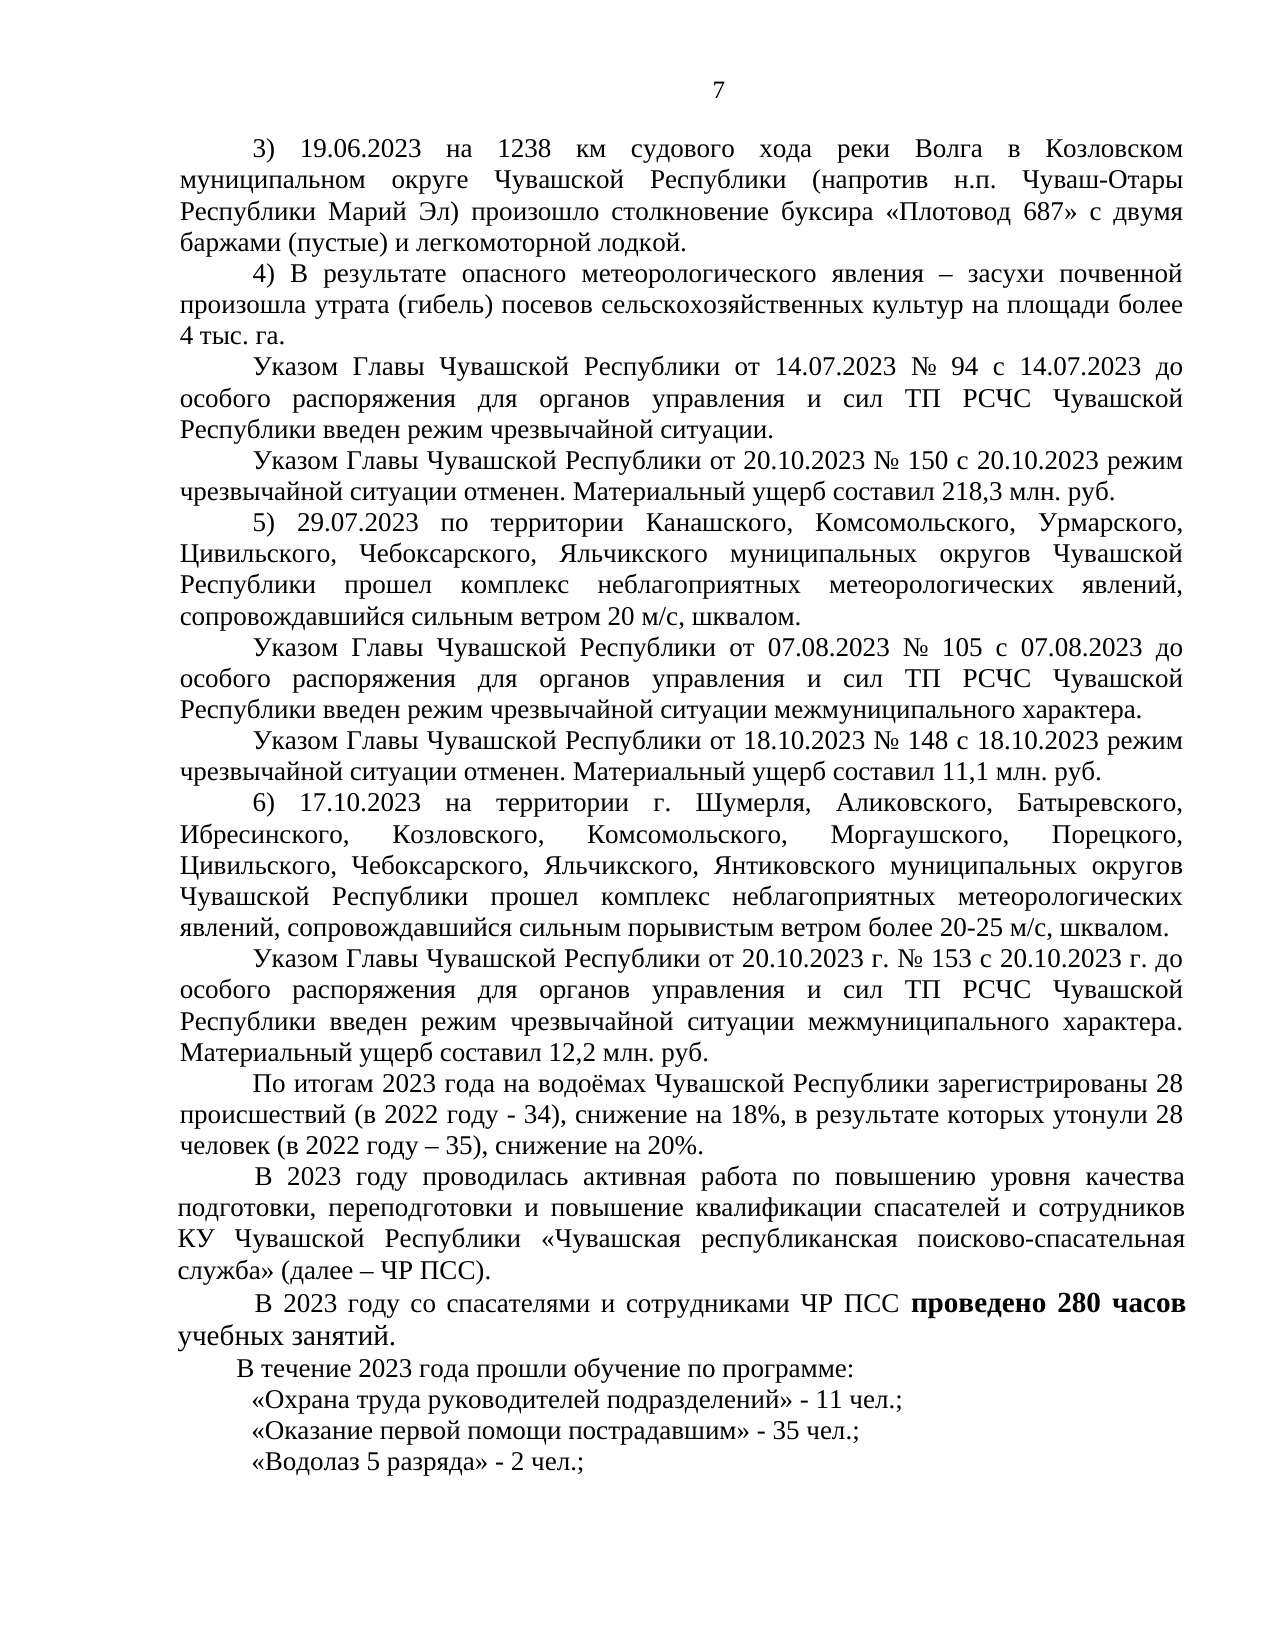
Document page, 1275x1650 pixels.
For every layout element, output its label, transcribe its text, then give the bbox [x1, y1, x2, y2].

text В 2023 году проводилась активная работа по повышению уровня качества подготовки, переподготовки и повышение квалификации спасателей и сотрудников КУ Чувашской Республики «Чувашская республиканская поисково-спасательная служба» (далее – ЧР ПСС). [177, 1160, 1186, 1285]
text 5) 29.07.2023 по территории Канашского, Комсомольского, Урмарского, Цивильского, Чебоксарского, Яльчикского муниципальных округов Чувашской Республики прошел комплекс неблагоприятных метеорологических явлений, сопровождавшийся сильным ветром 20 м/с, шквалом. [179, 506, 1184, 631]
text Указом Главы Чувашской Республики от 20.10.2023 № 150 с 20.10.2023 режим чрезвычайной ситуации отменен. Материальный ущерб составил 218,3 млн. руб. [179, 444, 1184, 506]
text Указом Главы Чувашской Республики от 07.08.2023 № 105 с 07.08.2023 до особого распоряжения для органов управления и сил ТП РСЧС Чувашской Республики введен режим чрезвычайной ситуации межмуниципального характера. [179, 631, 1184, 724]
text В течение 2023 года прошли обучение по программе: [177, 1352, 1186, 1383]
text В 2023 году со спасателями и сотрудниками ЧР ПСС проведено 280 часов учебных занятий. [177, 1285, 1186, 1352]
text Указом Главы Чувашской Республики от 18.10.2023 № 148 с 18.10.2023 режим чрезвычайной ситуации отменен. Материальный ущерб составил 11,1 млн. руб. [179, 724, 1184, 787]
text «Водолаз 5 разряда» - 2 чел.; [177, 1445, 1186, 1477]
text 3) 19.06.2023 на 1238 км судового хода реки Волга в Козловском муниципальном округе Чувашской Республики (напротив н.п. Чуваш-Отары Республики Марий Эл) произошло столкновение буксира «Плотовод 687» с двумя баржами (пустые) и легкомоторной лодкой. [179, 132, 1184, 257]
text Указом Главы Чувашской Республики от 14.07.2023 № 94 с 14.07.2023 до особого распоряжения для органов управления и сил ТП РСЧС Чувашской Республики введен режим чрезвычайной ситуации. [179, 351, 1184, 444]
text Указом Главы Чувашской Республики от 20.10.2023 г. № 153 с 20.10.2023 г. до особого распоряжения для органов управления и сил ТП РСЧС Чувашской Республики введен режим чрезвычайной ситуации межмуниципального характера. Материальный ущерб составил 12,2 млн. руб. [179, 942, 1184, 1067]
text 4) В результате опасного метеорологического явления – засухи почвенной произошла утрата (гибель) посевов сельскохозяйственных культур на площади более 4 тыс. га. [179, 257, 1184, 351]
text «Оказание первой помощи пострадавшим» - 35 чел.; [177, 1414, 1186, 1445]
text «Охрана труда руководителей подразделений» - 11 чел.; [177, 1383, 1186, 1414]
text 6) 17.10.2023 на территории г. Шумерля, Аликовского, Батыревского, Ибресинского, Козловского, Комсомольского, Моргаушского, Порецкого, Цивильского, Чебоксарского, Яльчикского, Янтиковского муниципальных округов Чувашской Республики прошел комплекс неблагоприятных метеорологических явлений, сопровождавшийся сильным порывистым ветром более 20-25 м/с, шквалом. [179, 787, 1184, 942]
text По итогам 2023 года на водоёмах Чувашской Республики зарегистрированы 28 происшествий (в 2022 году - 34), снижение на 18%, в результате которых утонули 28 человек (в 2022 году – 35), снижение на 20%. [179, 1067, 1184, 1160]
